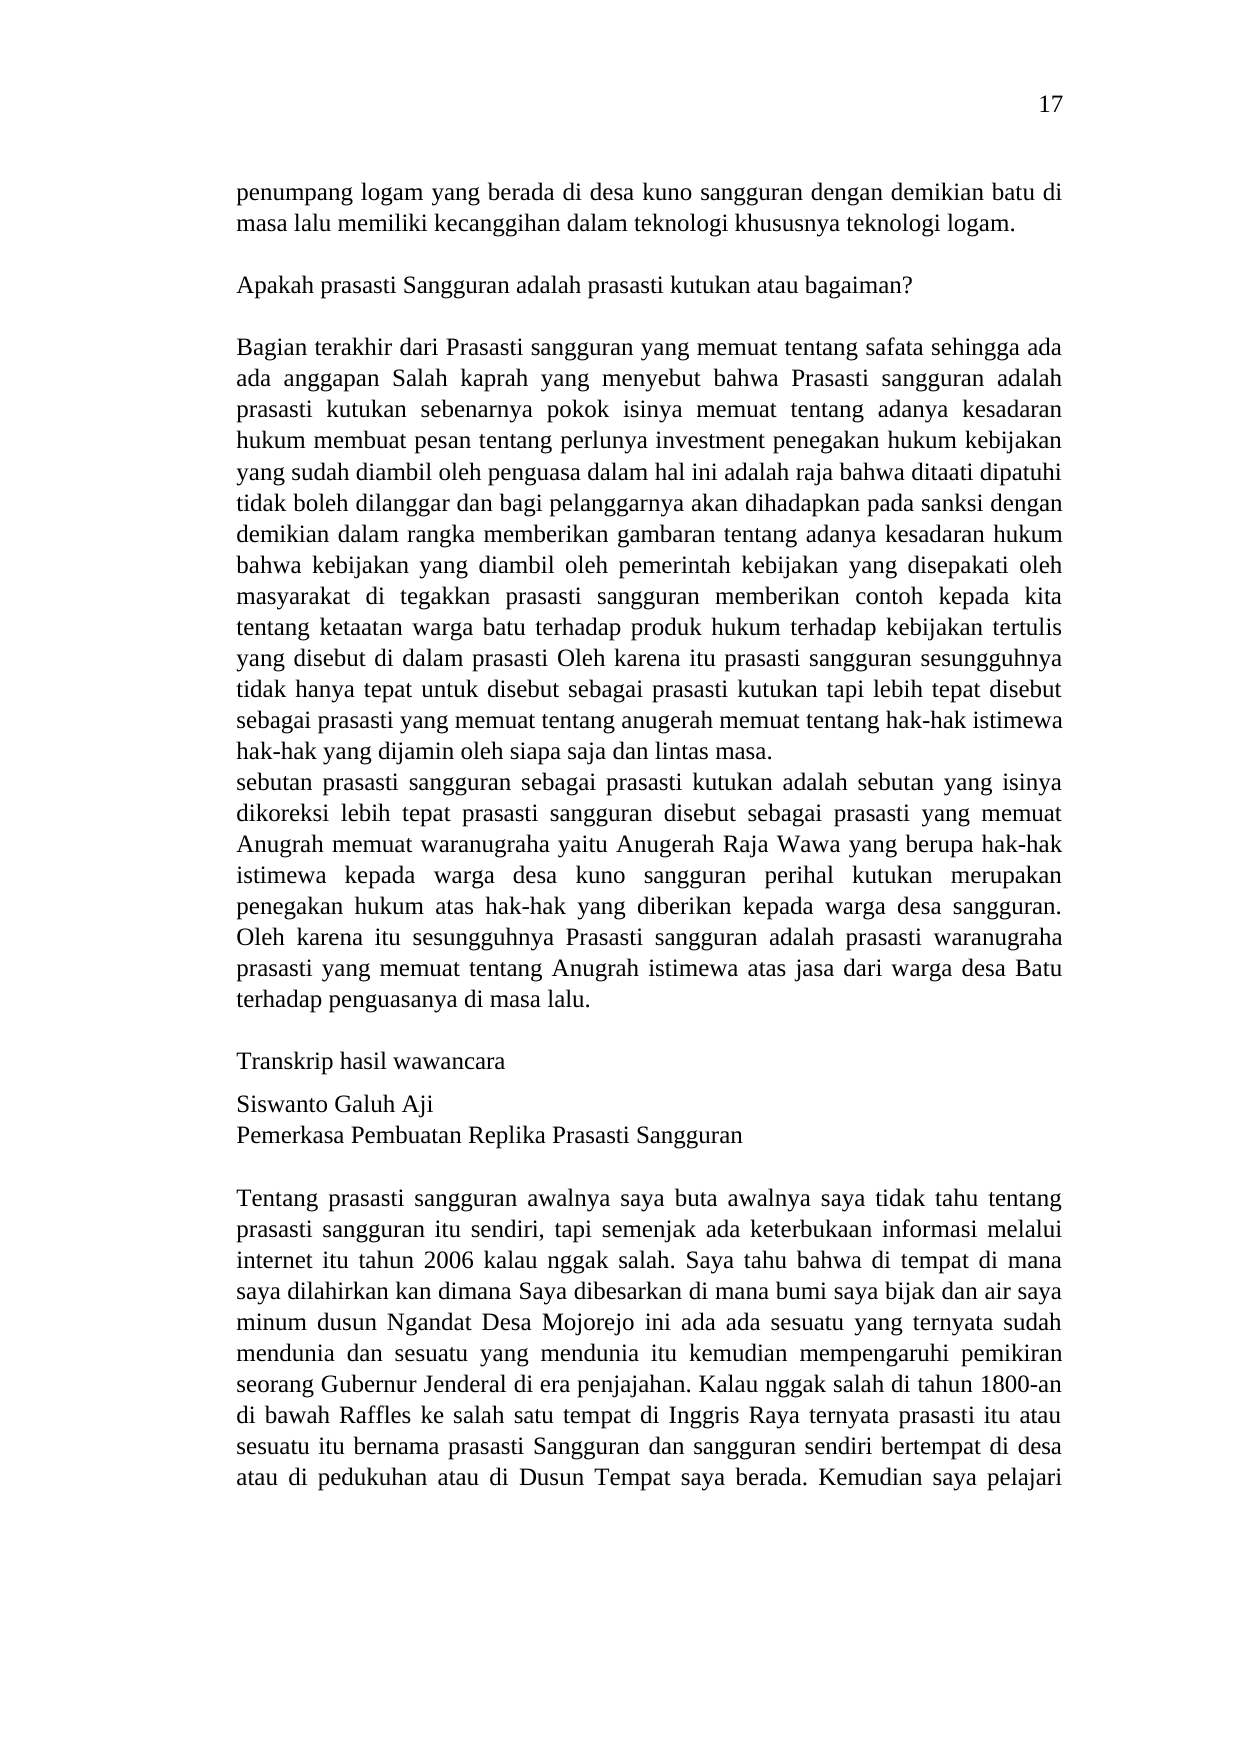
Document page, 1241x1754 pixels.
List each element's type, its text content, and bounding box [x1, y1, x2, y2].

text Transkrip hasil wawancara [236, 1046, 1063, 1075]
text Bagian terakhir dari Prasasti sangguran yang memuat tentang safata sehingga ada ada anggapan Salah kaprah yang menyebut bahwa Prasasti sangguran adalah prasasti kutukan sebenarnya pokok isinya memuat tentang adanya kesadaran hukum membuat pesan tentang perlunya investment penegakan hukum kebijakan yang sudah diambil oleh penguasa dalam hal ini adalah raja bahwa ditaati dipatuhi tidak boleh dilanggar dan bagi pelanggarnya akan dihadapkan pada sanksi dengan demikian dalam rangka memberikan gambaran tentang adanya kesadaran hukum bahwa kebijakan yang diambil oleh pemerintah kebijakan yang disepakati oleh masyarakat di tegakkan prasasti sangguran memberikan contoh kepada kita tentang ketaatan warga batu terhadap produk hukum terhadap kebijakan tertulis yang disebut di dalam prasasti Oleh karena itu prasasti sangguran sesungguhnya tidak hanya tepat untuk disebut sebagai prasasti kutukan tapi lebih tepat disebut sebagai prasasti yang memuat tentang anugerah memuat tentang hak-hak istimewa hak-hak yang dijamin oleh siapa saja dan lintas masa. [236, 332, 1063, 765]
text sebutan prasasti sangguran sebagai prasasti kutukan adalah sebutan yang isinya dikoreksi lebih tepat prasasti sangguran disebut sebagai prasasti yang memuat Anugrah memuat waranugraha yaitu Anugerah Raja Wawa yang berupa hak-hak istimewa kepada warga desa kuno sangguran perihal kutukan merupakan penegakan hukum atas hak-hak yang diberikan kepada warga desa sangguran. Oleh karena itu sesungguhnya Prasasti sangguran adalah prasasti waranugraha prasasti yang memuat tentang Anugrah istimewa atas jasa dari warga desa Batu terhadap penguasanya di masa lalu. [236, 767, 1063, 1013]
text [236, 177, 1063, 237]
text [236, 1183, 1063, 1491]
text Apakah prasasti Sangguran adalah prasasti kutukan atau bagaiman? [236, 270, 1063, 299]
text Siswanto Galuh Aji [236, 1089, 1063, 1118]
text Pemerkasa Pembuatan Replika Prasasti Sangguran [236, 1121, 1063, 1149]
